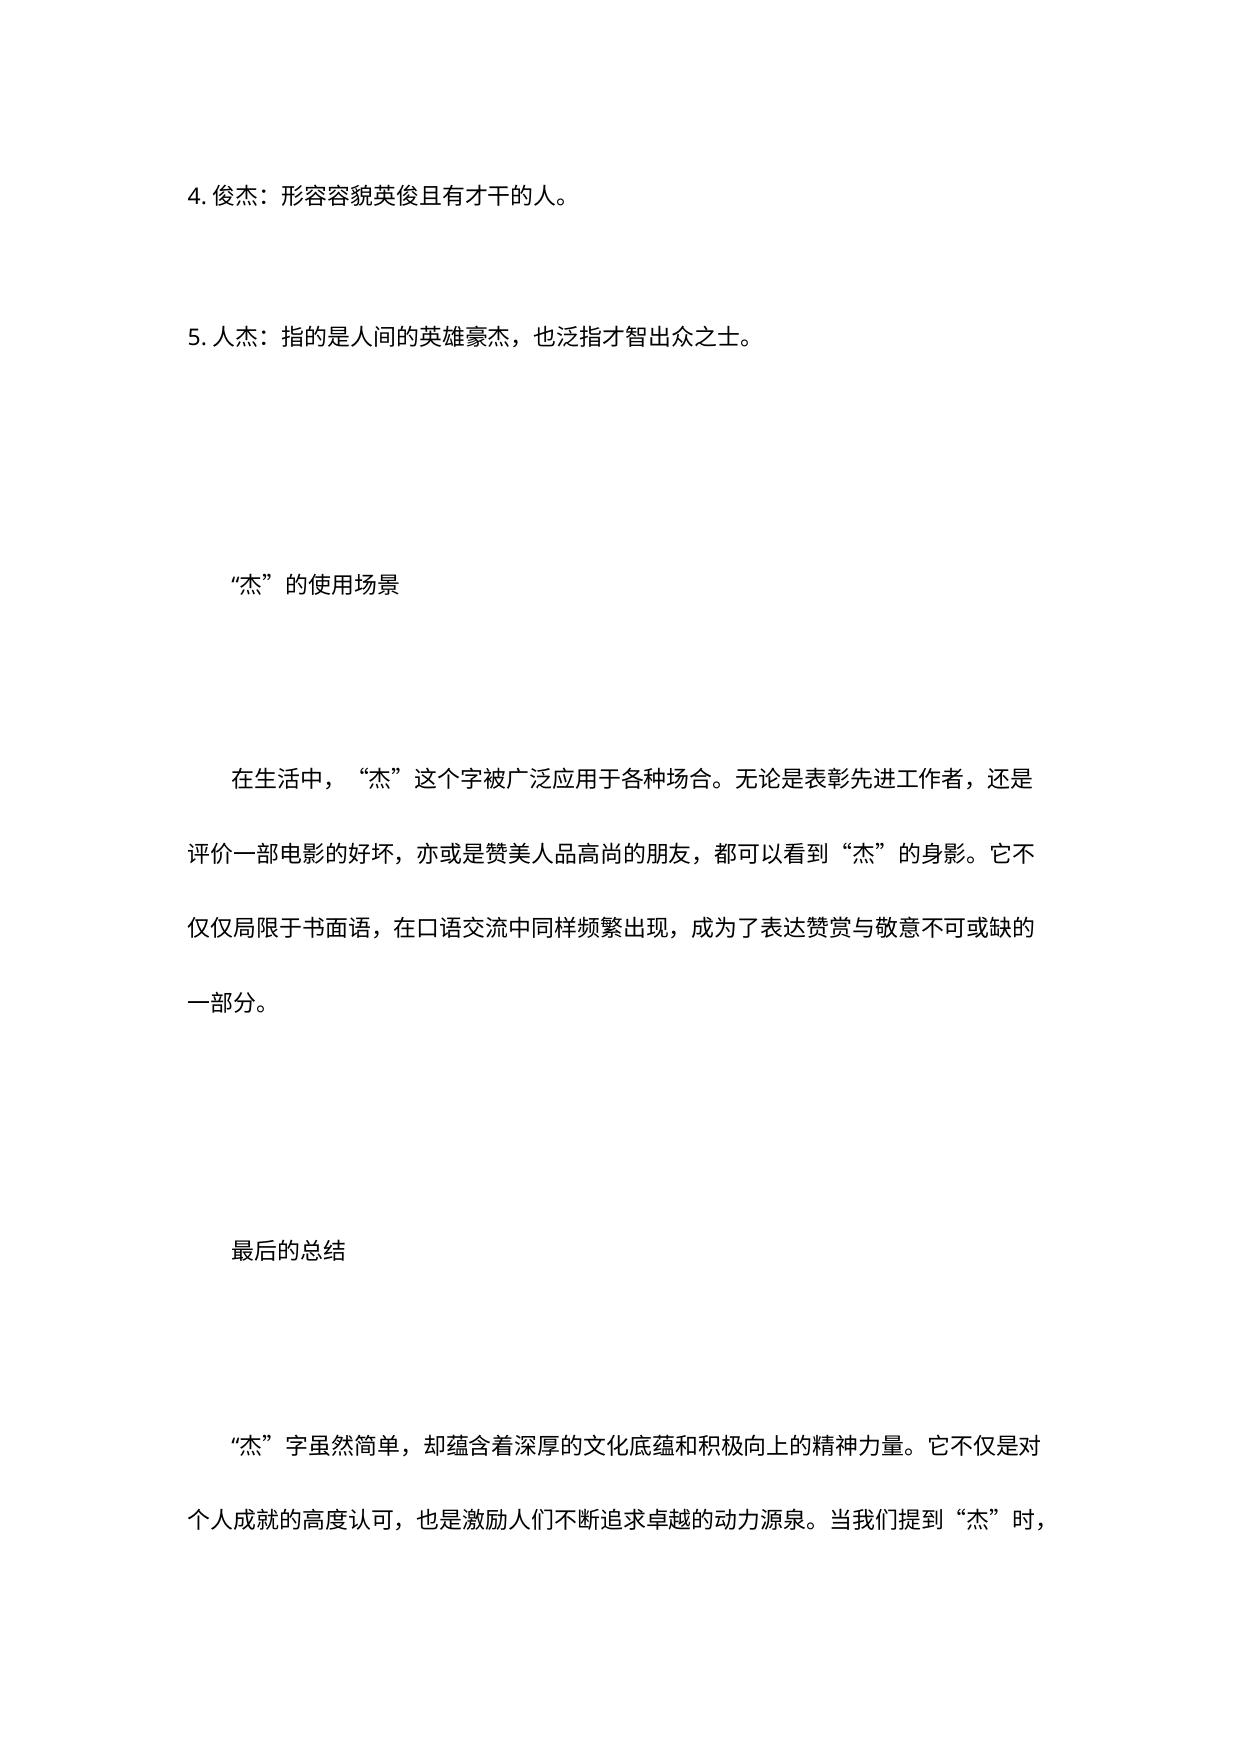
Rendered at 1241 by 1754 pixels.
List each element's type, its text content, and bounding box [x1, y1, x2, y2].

text 最后的总结 [187, 1217, 1053, 1282]
text 5. 人杰：指的是人间的英雄豪杰，也泛指才智出众之士。 [187, 302, 1053, 367]
text “杰”的使用场景 [187, 551, 1053, 616]
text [187, 1412, 1053, 1551]
text 4. 俊杰：形容容貌英俊且有才干的人。 [187, 162, 1053, 227]
text 在生活中，“杰”这个字被广泛应用于各种场合。无论是表彰先进工作者，还是评价一部电影的好坏，亦或是赞美人品高尚的朋友，都可以看到“杰”的身影。它不仅仅局限于书面语，在口语交流中同样频繁出现，成为了表达赞赏与敬意不可或缺的一部分。 [187, 745, 1053, 1034]
